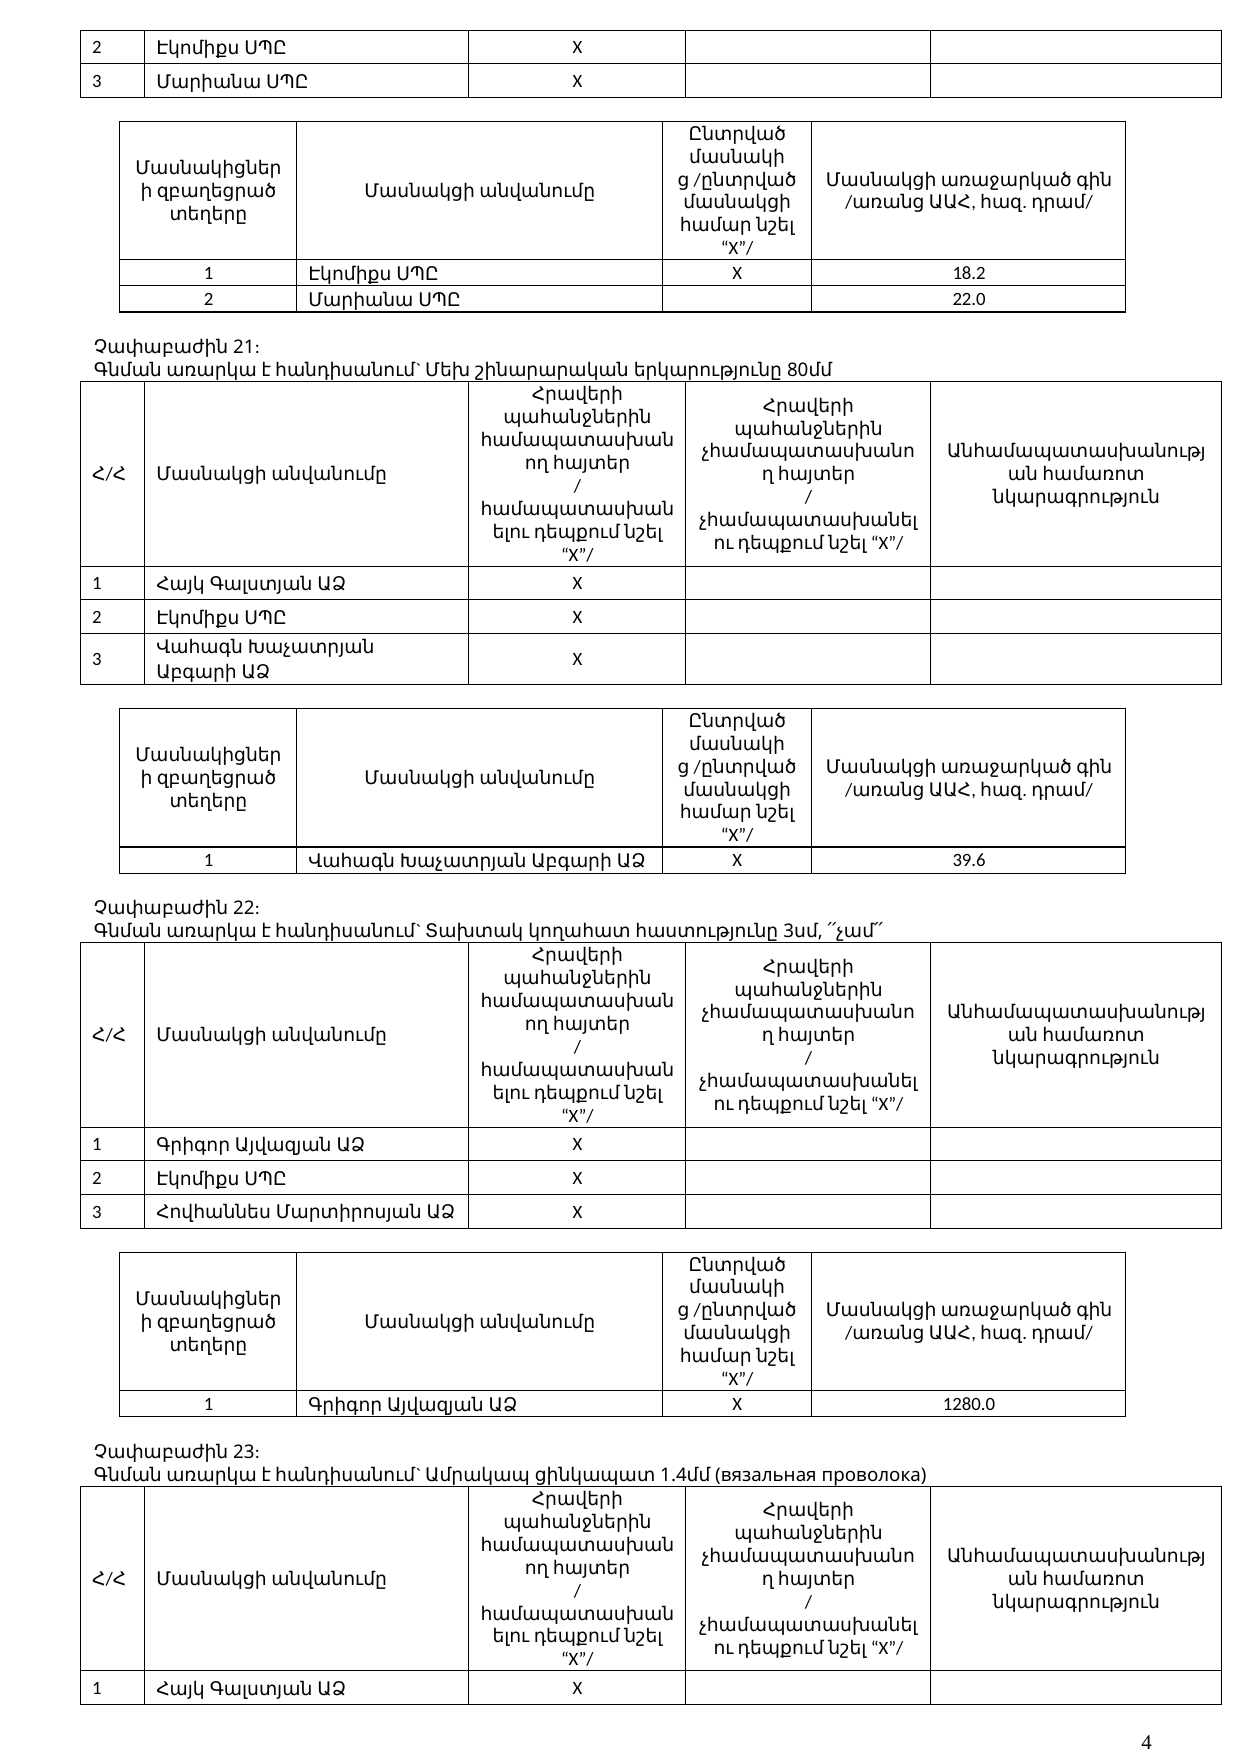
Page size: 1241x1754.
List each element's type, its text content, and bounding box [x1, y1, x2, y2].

table_header Ընտրված մասնակից /ընտրված մասնակցի համար նշել “X”/ [663, 709, 811, 846]
table_cell [663, 286, 811, 311]
table_cell [686, 31, 930, 63]
table_header Անհամապատասխանության համառոտ նկարագրություն [931, 1487, 1221, 1670]
table_cell [686, 1195, 930, 1228]
table_cell 1280.0 [812, 1391, 1125, 1416]
text Գնման առարկա է հանդիսանում` Մեխ շինարարական երկարությունը 80մմ [94, 358, 1152, 381]
table_cell Գրիգոր Այվազյան ԱՁ [297, 1391, 662, 1416]
table_cell X [469, 567, 685, 599]
table_cell 3 [81, 634, 144, 684]
table_cell X [469, 634, 685, 684]
table_header Մասնակցի առաջարկած գին /առանց ԱԱՀ, հազ. դրամ/ [812, 1253, 1125, 1390]
table_header Մասնակցի անվանումը [297, 709, 662, 846]
table_cell Վահագն Խաչատրյան Աբգարի ԱՁ [145, 634, 468, 684]
table_cell [931, 600, 1221, 633]
table_header Հ/Հ [81, 943, 144, 1127]
table_header Մասնակցի անվանումը [145, 382, 468, 566]
table_cell [931, 1195, 1221, 1228]
text Չափաբաժին 23: [94, 1440, 1152, 1463]
table_cell X [469, 64, 685, 97]
table_cell Մարիանա ՍՊԸ [297, 286, 662, 311]
table_header Հրավերի պահանջներին չհամապատասխանող հայտեր /չհամապատասխանելու դեպքում նշել “X”/ [686, 382, 930, 566]
table_cell X [663, 260, 811, 285]
table_header Հրավերի պահանջներին համապատասխանող հայտեր /համապատասխանելու դեպքում նշել “X”/ [469, 943, 685, 1127]
table_cell [931, 31, 1221, 63]
table_header Մասնակցի առաջարկած գին /առանց ԱԱՀ, հազ. դրամ/ [812, 122, 1125, 259]
table_cell [686, 634, 930, 684]
table_cell X [663, 848, 811, 872]
table_header Անհամապատասխանության համառոտ նկարագրություն [931, 943, 1221, 1127]
table_cell 18.2 [812, 260, 1125, 285]
table_cell [931, 1671, 1221, 1704]
text Չափաբաժին 22: [94, 896, 1152, 919]
table_cell [931, 634, 1221, 684]
table_cell 2 [81, 600, 144, 633]
table_header Մասնակցի անվանումը [297, 122, 662, 259]
table_cell [931, 1161, 1221, 1194]
table_cell 39.6 [812, 848, 1125, 872]
table_header Մասնակիցների զբաղեցրած տեղերը [120, 1253, 296, 1390]
table_cell X [469, 1195, 685, 1228]
table_cell Վահագն Խաչատրյան Աբգարի ԱՁ [297, 848, 662, 872]
table_cell [931, 1128, 1221, 1160]
table_cell X [469, 1671, 685, 1704]
table_header Հրավերի պահանջներին չհամապատասխանող հայտեր /չհամապատասխանելու դեպքում նշել “X”/ [686, 1487, 930, 1670]
table_header Ընտրված մասնակից /ընտրված մասնակցի համար նշել “X”/ [663, 122, 811, 259]
table_cell 2 [81, 31, 144, 63]
table_cell X [469, 1128, 685, 1160]
table_cell 1 [120, 848, 296, 872]
table_cell [686, 64, 930, 97]
table_header Հրավերի պահանջներին չհամապատասխանող հայտեր /չհամապատասխանելու դեպքում նշել “X”/ [686, 943, 930, 1127]
table_cell [686, 1161, 930, 1194]
table_header Անհամապատասխանության համառոտ նկարագրություն [931, 382, 1221, 566]
table_cell X [469, 600, 685, 633]
table_cell Էկոմիքս ՍՊԸ [297, 260, 662, 285]
table_cell X [469, 31, 685, 63]
table_header Մասնակցի առաջարկած գին /առանց ԱԱՀ, հազ. դրամ/ [812, 709, 1125, 846]
table_cell 1 [81, 567, 144, 599]
table_header Մասնակցի անվանումը [145, 943, 468, 1127]
table_header Հ/Հ [81, 1487, 144, 1670]
table_cell [686, 600, 930, 633]
table_cell 2 [120, 286, 296, 311]
table_header Մասնակցի անվանումը [297, 1253, 662, 1390]
table_header Մասնակիցների զբաղեցրած տեղերը [120, 122, 296, 259]
table_cell Էկոմիքս ՍՊԸ [145, 1161, 468, 1194]
table_cell [931, 567, 1221, 599]
table_header Հ/Հ [81, 382, 144, 566]
table_header Ընտրված մասնակից /ընտրված մասնակցի համար նշել “X”/ [663, 1253, 811, 1390]
table_cell X [663, 1391, 811, 1416]
table_cell Էկոմիքս ՍՊԸ [145, 600, 468, 633]
table_cell 1 [120, 260, 296, 285]
table_header Հրավերի պահանջներին համապատասխանող հայտեր /համապատասխանելու դեպքում նշել “X”/ [469, 1487, 685, 1670]
table_cell [686, 567, 930, 599]
table_cell 2 [81, 1161, 144, 1194]
table_cell Մարիանա ՍՊԸ [145, 64, 468, 97]
table_cell Հայկ Գալստյան ԱՁ [145, 567, 468, 599]
table_cell Էկոմիքս ՍՊԸ [145, 31, 468, 63]
table_cell 3 [81, 64, 144, 97]
text Գնման առարկա է հանդիսանում` Ամրակապ ցինկապատ 1.4մմ (вязальная проволока) [94, 1463, 1152, 1486]
table_header Հրավերի պահանջներին համապատասխանող հայտեր /համապատասխանելու դեպքում նշել “X”/ [469, 382, 685, 566]
table_cell Հովհաննես Մարտիրոսյան ԱՁ [145, 1195, 468, 1228]
table_cell 1 [120, 1391, 296, 1416]
table_cell 1 [81, 1128, 144, 1160]
table_cell [686, 1671, 930, 1704]
table_cell Հայկ Գալստյան ԱՁ [145, 1671, 468, 1704]
text Չափաբաժին 21: [94, 335, 1152, 358]
table_cell X [469, 1161, 685, 1194]
table_cell 1 [81, 1671, 144, 1704]
text Գնման առարկա է հանդիսանում` Տախտակ կողահատ հաստությունը 3սմ, ՛՛չամ՛՛ [94, 919, 1152, 942]
table_cell 3 [81, 1195, 144, 1228]
table_cell [931, 64, 1221, 97]
table_cell Գրիգոր Այվազյան ԱՁ [145, 1128, 468, 1160]
table_cell [686, 1128, 930, 1160]
table_header Մասնակցի անվանումը [145, 1487, 468, 1670]
table_header Մասնակիցների զբաղեցրած տեղերը [120, 709, 296, 846]
table_cell 22.0 [812, 286, 1125, 311]
